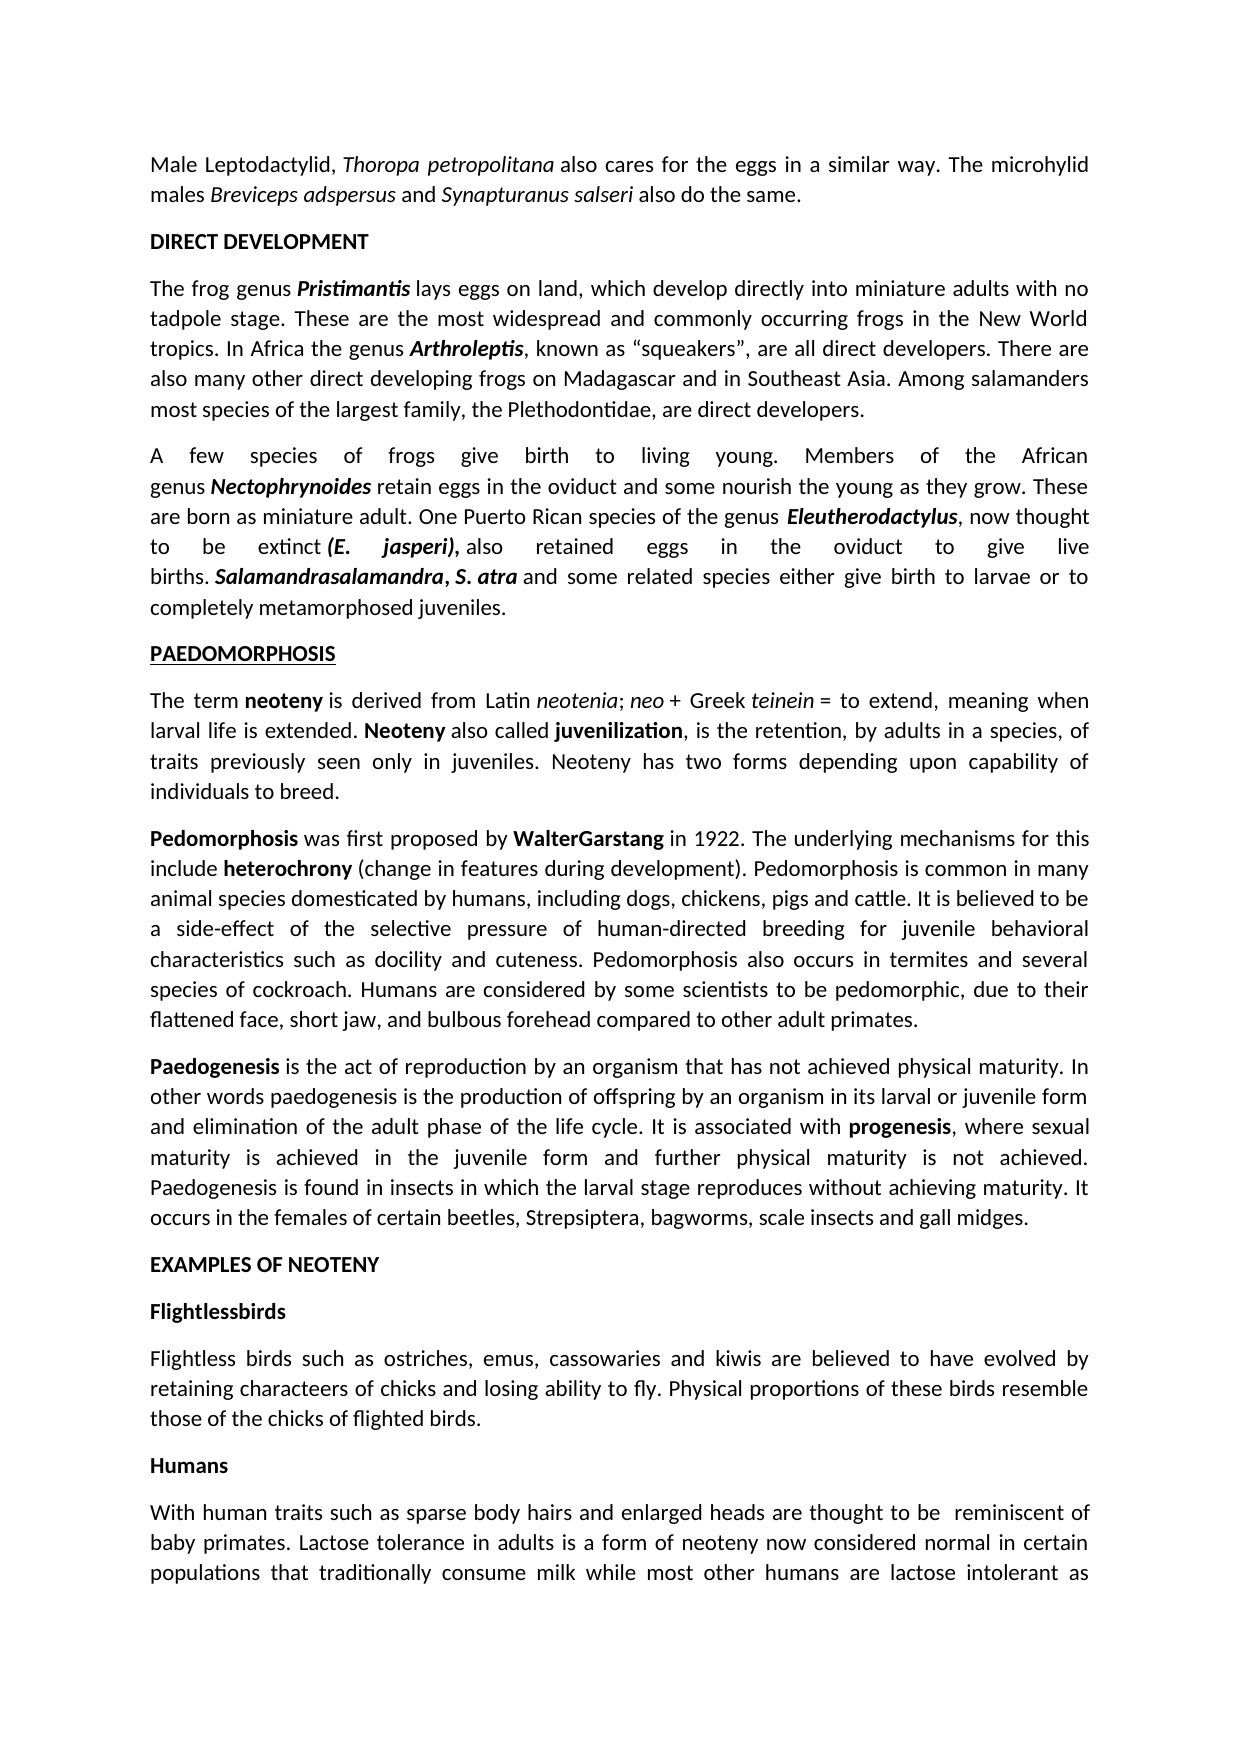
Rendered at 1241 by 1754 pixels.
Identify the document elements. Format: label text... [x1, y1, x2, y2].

text Paedogenesis is the act of reproduction by an organism that has not achieved physical maturity. In other words paedogenesis is the production of offspring by an organism in its larval or juvenile form and elimination of the adult phase of the life cycle. It is associated with progenesis, where sexual maturity is achieved in the juvenile form and further physical maturity is not achieved. Paedogenesis is found in insects in which the larval stage reproduces without achieving maturity. It occurs in the females of certain beetles, Strepsiptera, bagworms, scale insects and gall midges. [150, 1052, 1090, 1231]
text The frog genus Pristimantis lays eggs on land, which develop directly into miniature adults with no tadpole stage. These are the most widespread and commonly occurring frogs in the New World tropics. In Africa the genus Arthroleptis, known as “squeakers”, are all direct developers. There are also many other direct developing frogs on Madagascar and in Southeast Asia. Among salamanders most species of the largest family, the Plethodontidae, are direct developers. [150, 274, 1090, 423]
text PAEDOMORPHOSIS [150, 639, 1090, 668]
text Flightless birds such as ostriches, emus, cassowaries and kiwis are believed to have evolved by retaining characteers of chicks and losing ability to fly. Physical proportions of these birds resemble those of the chicks of flighted birds. [150, 1344, 1090, 1432]
text DIRECT DEVELOPMENT [150, 227, 1090, 255]
text Male Leptodactylid, Thoropa petropolitana also cares for the eggs in a similar way. The microhylid males Breviceps adspersus and Synapturanus salseri also do the same. [150, 150, 1090, 208]
text Humans [150, 1451, 1090, 1479]
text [150, 1498, 1090, 1586]
text EXAMPLES OF NEOTENY [150, 1250, 1090, 1278]
text Flightlessbirds [150, 1297, 1090, 1325]
text Pedomorphosis was first proposed by WalterGarstang in 1922. The underlying mechanisms for this include heterochrony (change in features during development). Pedomorphosis is common in many animal species domesticated by humans, including dogs, chickens, pigs and cattle. It is believed to be a side-effect of the selective pressure of human-directed breeding for juvenile behavioral characteristics such as docility and cuteness. Pedomorphosis also occurs in termites and several species of cockroach. Humans are considered by some scientists to be pedomorphic, due to their flattened face, short jaw, and bulbous forehead compared to other adult primates. [150, 824, 1090, 1033]
text A few species of frogs give birth to living young. Members of the African genus Nectophrynoides retain eggs in the oviduct and some nourish the young as they grow. These are born as miniature adult. One Puerto Rican species of the genus Eleutherodactylus, now thought to be extinct (E. jasperi), also retained eggs in the oviduct to give live births. Salamandrasalamandra, S. atra and some related species either give birth to larvae or to completely metamorphosed juveniles. [150, 442, 1090, 621]
text The term neoteny is derived from Latin neotenia; neo + Greek teinein = to extend, meaning when larval life is extended. Neoteny also called juvenilization, is the retention, by adults in a species, of traits previously seen only in juveniles. Neoteny has two forms depending upon capability of individuals to breed. [150, 686, 1090, 805]
